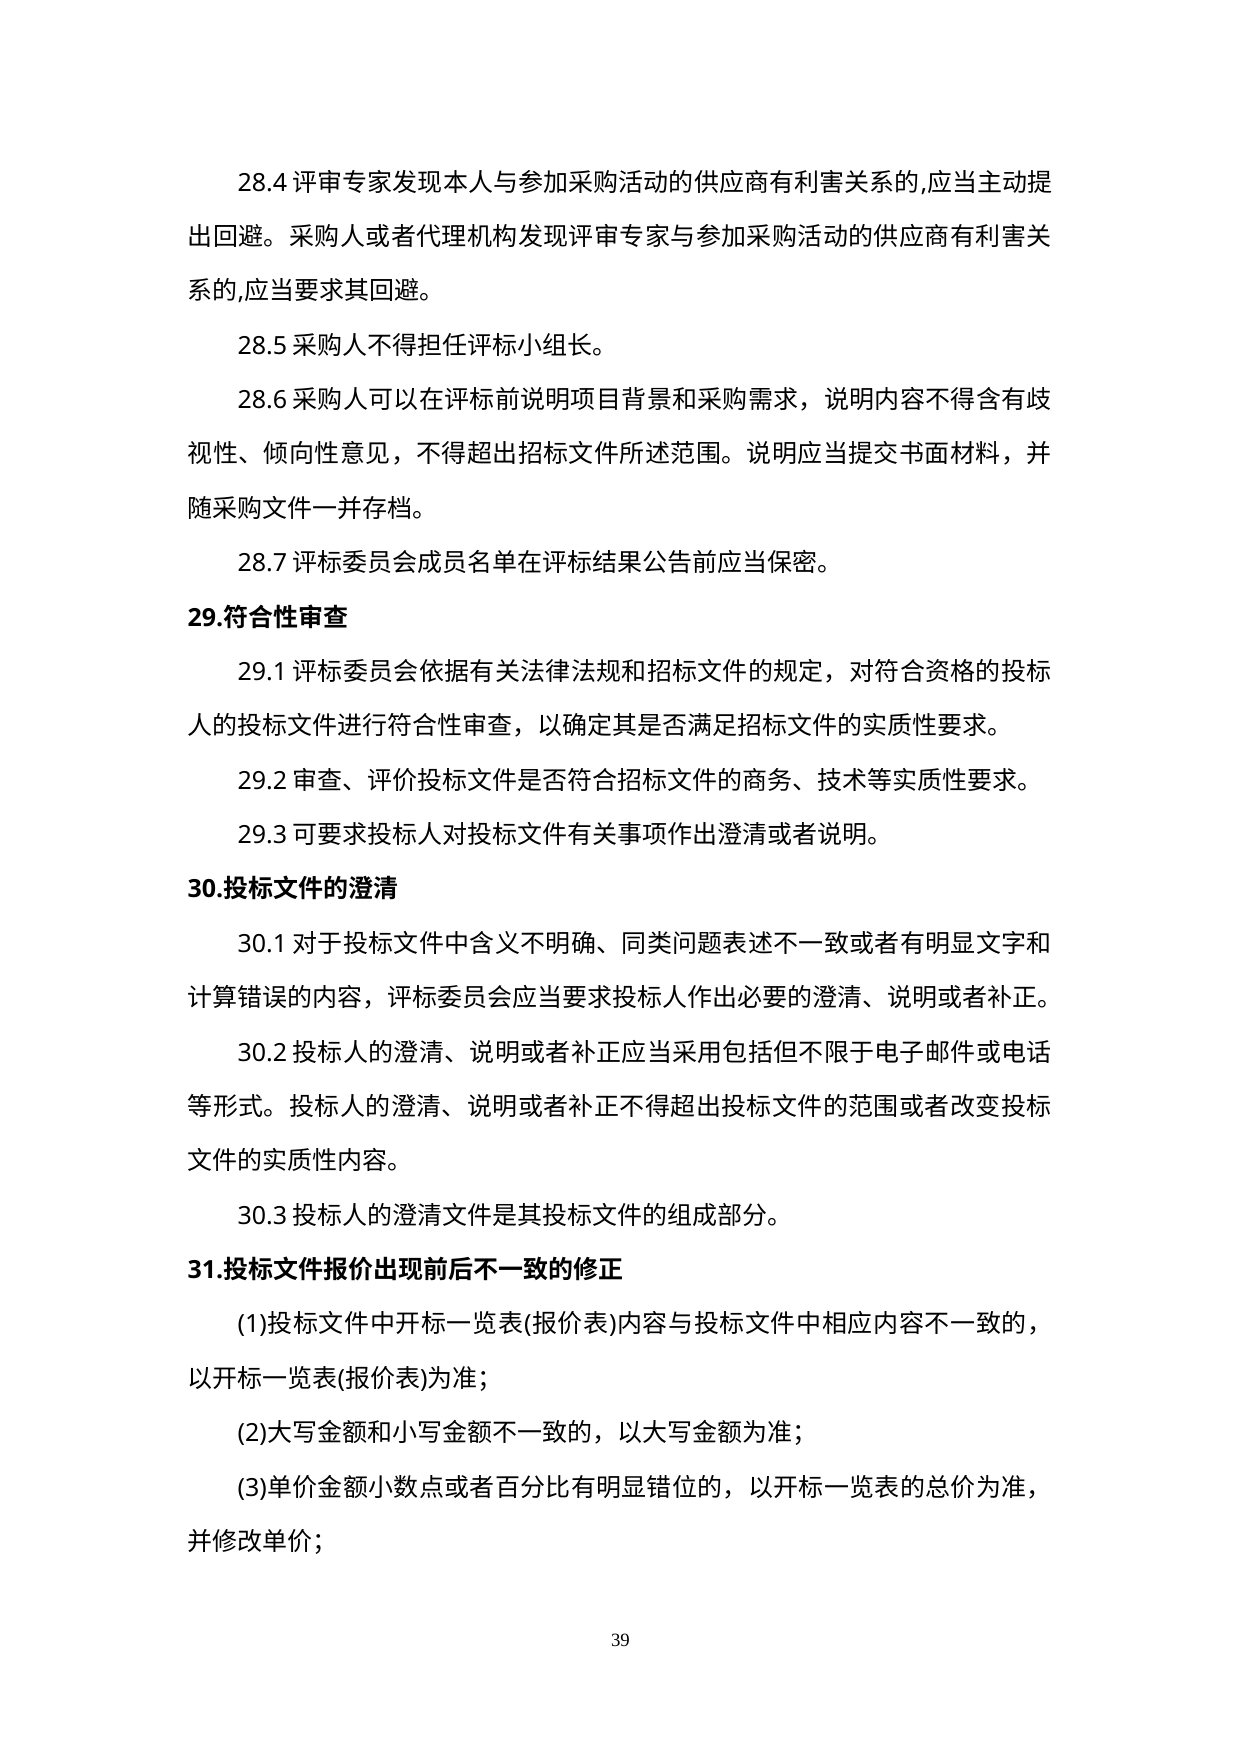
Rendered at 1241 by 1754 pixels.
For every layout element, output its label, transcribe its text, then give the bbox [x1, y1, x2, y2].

list 29.符合性审查 [187, 597, 1053, 633]
text 28.4评审专家发现本人与参加采购活动的供应商有利害关系的,应当主动提出回避。采购人或者代理机构发现评审专家与参加采购活动的供应商有利害关系的,应当要求其回避。 [187, 162, 1053, 307]
text 29.2审查、评价投标文件是否符合招标文件的商务、技术等实质性要求。 [187, 760, 1053, 796]
text (3)单价金额小数点或者百分比有明显错位的，以开标一览表的总价为准，并修改单价； [187, 1467, 1053, 1558]
text (2)大写金额和小写金额不一致的，以大写金额为准； [187, 1413, 1053, 1449]
text 28.5采购人不得担任评标小组长。 [187, 325, 1053, 361]
text 28.7评标委员会成员名单在评标结果公告前应当保密。 [187, 543, 1053, 579]
text 30.3投标人的澄清文件是其投标文件的组成部分。 [187, 1195, 1053, 1231]
text (1)投标文件中开标一览表(报价表)内容与投标文件中相应内容不一致的，以开标一览表(报价表)为准； [187, 1304, 1053, 1394]
text 28.6采购人可以在评标前说明项目背景和采购需求，说明内容不得含有歧视性、倾向性意见，不得超出招标文件所述范围。说明应当提交书面材料，并随采购文件一并存档。 [187, 379, 1053, 524]
text 30.1对于投标文件中含义不明确、同类问题表述不一致或者有明显文字和计算错误的内容，评标委员会应当要求投标人作出必要的澄清、说明或者补正。 [187, 923, 1053, 1014]
text 29.3可要求投标人对投标文件有关事项作出澄清或者说明。 [187, 814, 1053, 851]
text 29.1评标委员会依据有关法律法规和招标文件的规定，对符合资格的投标人的投标文件进行符合性审查，以确定其是否满足招标文件的实质性要求。 [187, 651, 1053, 742]
list 30.投标文件的澄清 [187, 869, 1053, 905]
text 30.2投标人的澄清、说明或者补正应当采用包括但不限于电子邮件或电话等形式。投标人的澄清、说明或者补正不得超出投标文件的范围或者改变投标文件的实质性内容。 [187, 1032, 1053, 1177]
list 31.投标文件报价出现前后不一致的修正 [187, 1249, 1053, 1286]
